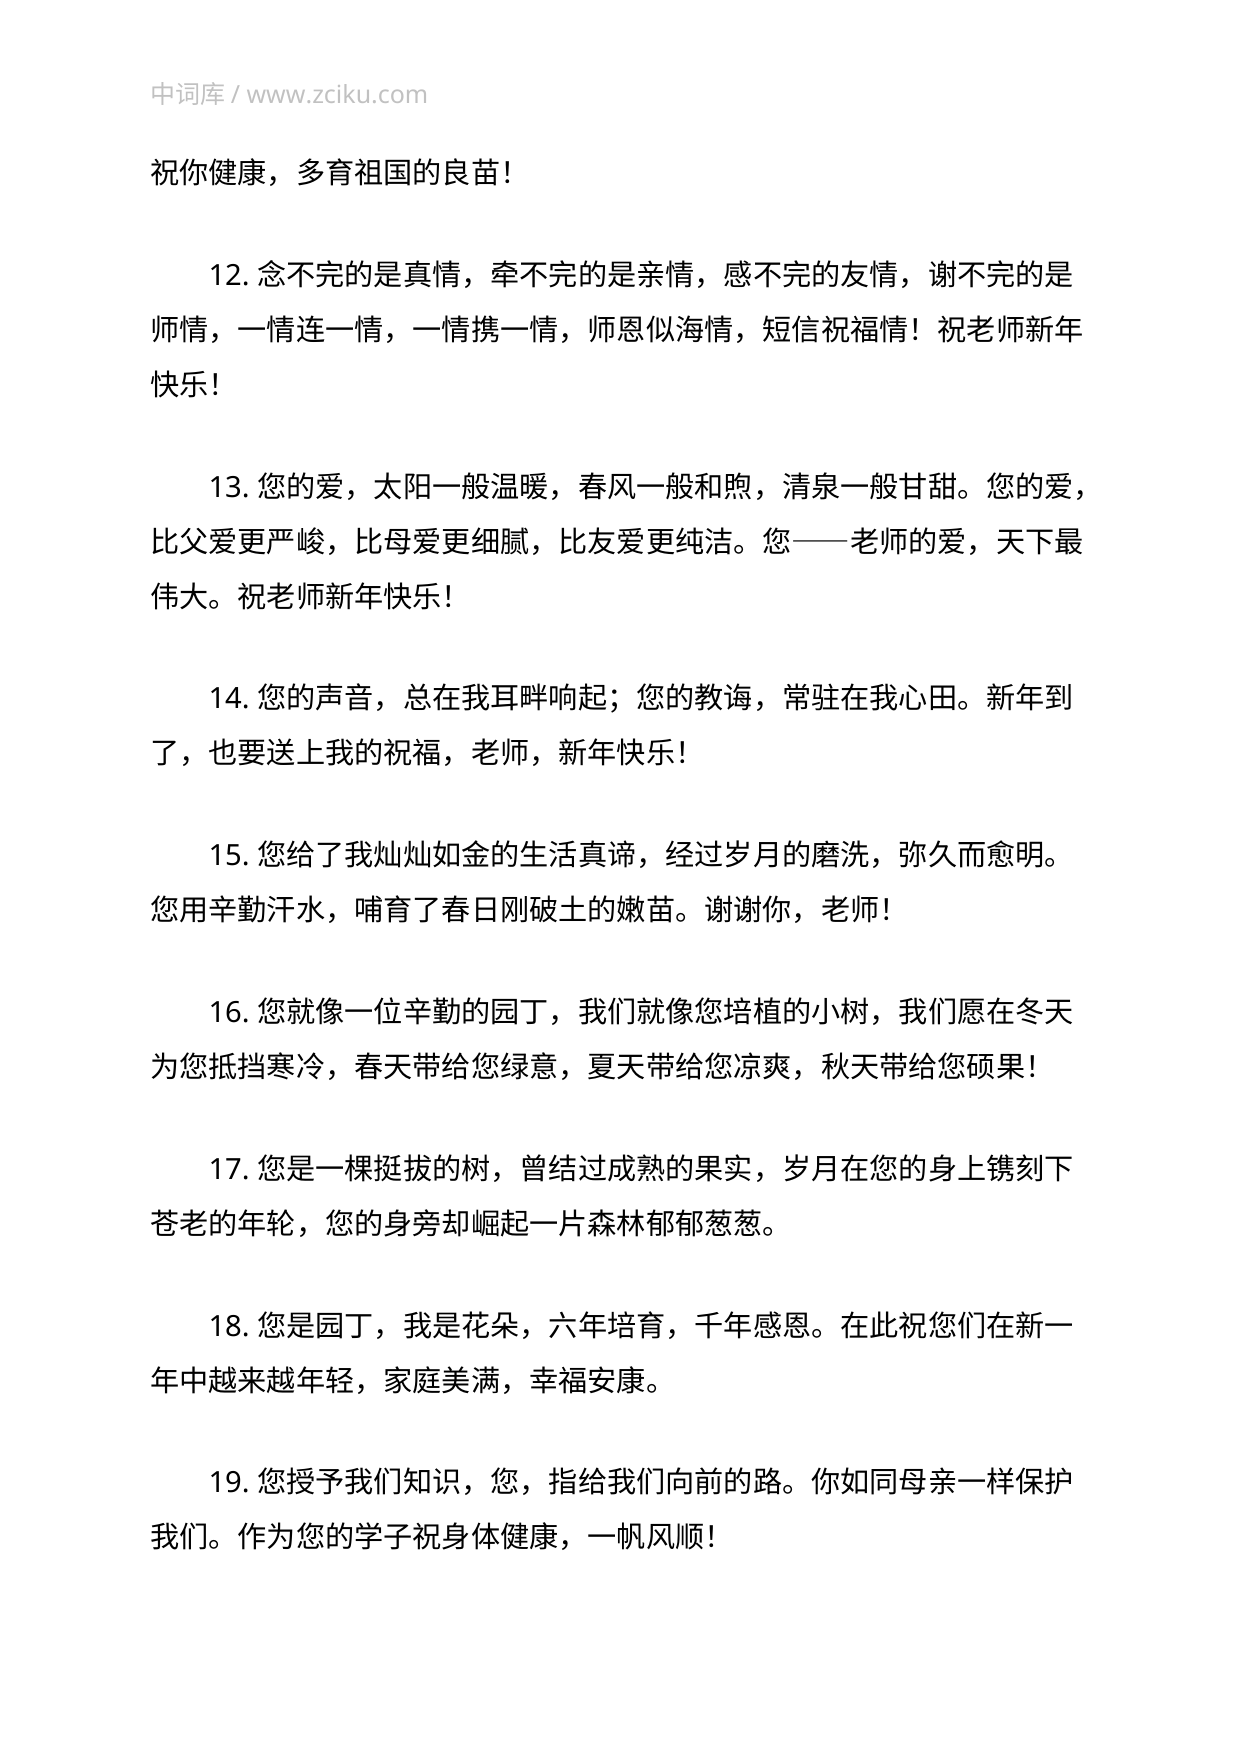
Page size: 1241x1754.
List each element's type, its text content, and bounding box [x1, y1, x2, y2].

text 19. 您授予我们知识，您，指给我们向前的路。你如同母亲一样保护我们。作为您的学子祝身体健康，一帆风顺！ [150, 1459, 1090, 1556]
text 13. 您的爱，太阳一般温暖，春风一般和煦，清泉一般甘甜。您的爱，比父爱更严峻，比母爱更细腻，比友爱更纯洁。您——老师的爱，天下最伟大。祝老师新年快乐！ [150, 463, 1090, 616]
text 18. 您是园丁，我是花朵，六年培育，千年感恩。在此祝您们在新一年中越来越年轻，家庭美满，幸福安康。 [150, 1302, 1090, 1399]
text 17. 您是一棵挺拔的树，曾结过成熟的果实，岁月在您的身上镌刻下苍老的年轮，您的身旁却崛起一片森林郁郁葱葱。 [150, 1145, 1090, 1243]
text 15. 您给了我灿灿如金的生活真谛，经过岁月的磨洗，弥久而愈明。您用辛勤汗水，哺育了春日刚破土的嫩苗。谢谢你，老师！ [150, 832, 1090, 929]
text 12. 念不完的是真情，牵不完的是亲情，感不完的友情，谢不完的是师情，一情连一情，一情携一情，师恩似海情，短信祝福情！祝老师新年快乐！ [150, 252, 1090, 404]
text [150, 150, 1090, 192]
text 16. 您就像一位辛勤的园丁，我们就像您培植的小树，我们愿在冬天为您抵挡寒冷，春天带给您绿意，夏天带给您凉爽，秋天带给您硕果！ [150, 989, 1090, 1086]
text 14. 您的声音，总在我耳畔响起；您的教诲，常驻在我心田。新年到了，也要送上我的祝福，老师，新年快乐！ [150, 675, 1090, 772]
